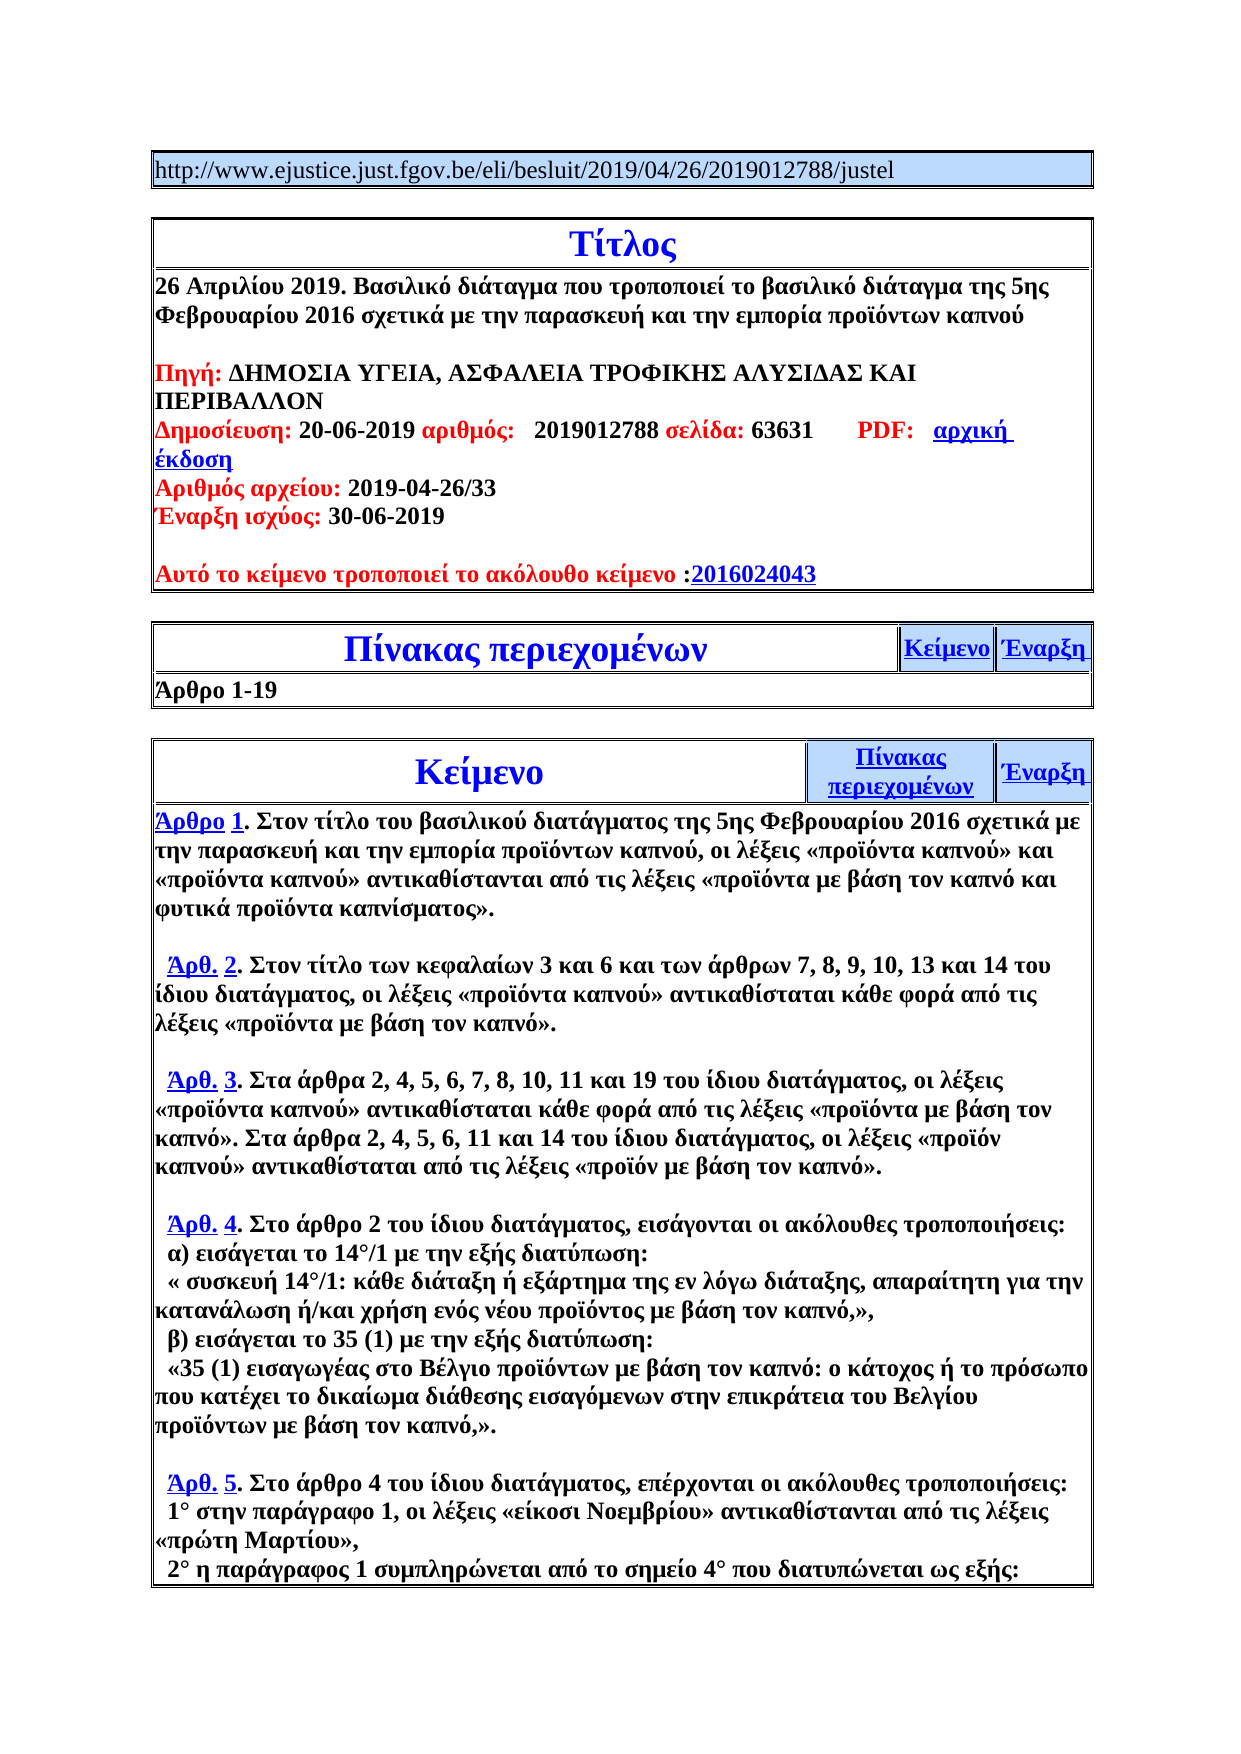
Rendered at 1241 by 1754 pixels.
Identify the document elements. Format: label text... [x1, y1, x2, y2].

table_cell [152, 802, 1092, 1584]
table_cell 26 Απριλίου 2019. Βασιλικό διάταγμα που τροποποιεί το βασιλικό διάταγμα της 5ης Φεβρουαρίου 2016 σχετικά με την παρασκευή και την εμπορία προϊόντων καπνού Πηγή: ΔΗΜΟΣΙΑ ΥΓΕΙΑ, ΑΣΦΑΛΕΙΑ ΤΡΟΦΙΚΗΣ ΑΛΥΣΙΔΑΣ ΚΑΙ ΠΕΡΙΒΑΛΛΟΝ Δημοσίευση: 20-06-2019 αριθμός: 2019012788 σελίδα: 63631 PDF: αρχική έκδοση Αριθμός αρχείου: 2019-04-26/33 Έναρξη ισχύος: 30-06-2019 Αυτό το κείμενο τροποποιεί το ακόλουθο κείμενο :2016024043 [152, 267, 1092, 589]
table_header Έναρξη [995, 741, 1091, 802]
table_cell Άρθρο 1-19 [152, 671, 1092, 706]
table_header Έναρξη [995, 625, 1091, 671]
table_header Πίνακας περιεχομένων [154, 623, 899, 671]
table_header http://www.ejustice.just.fgov.be/eli/besluit/2019/04/26/2019012788/justel [154, 153, 1091, 185]
table_header Πίνακας περιεχομένων [806, 739, 995, 802]
table_header Κείμενο [899, 623, 995, 671]
table_header Κείμενο [154, 741, 806, 802]
table_cell Τίτλος [154, 220, 1091, 267]
